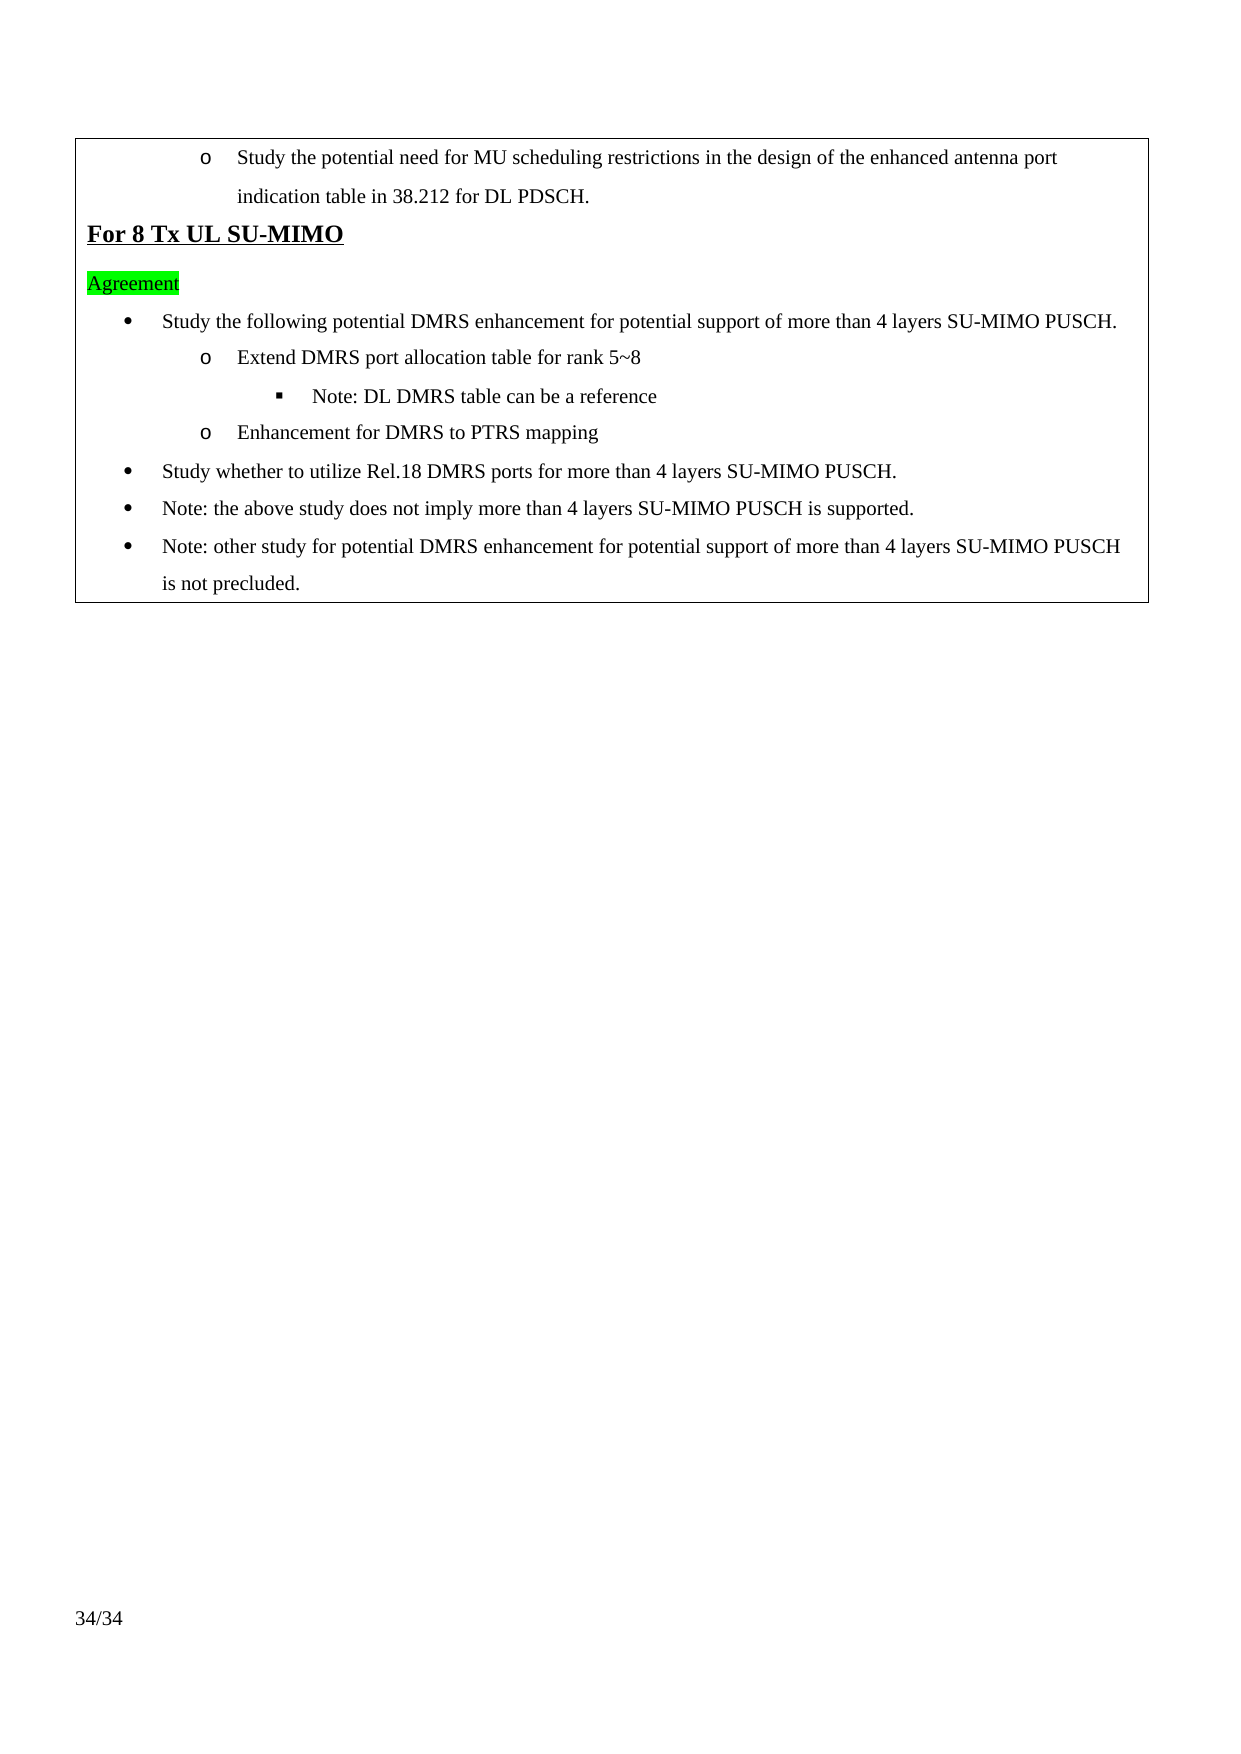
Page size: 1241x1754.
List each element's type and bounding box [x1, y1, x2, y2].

table_header [76, 139, 1148, 602]
